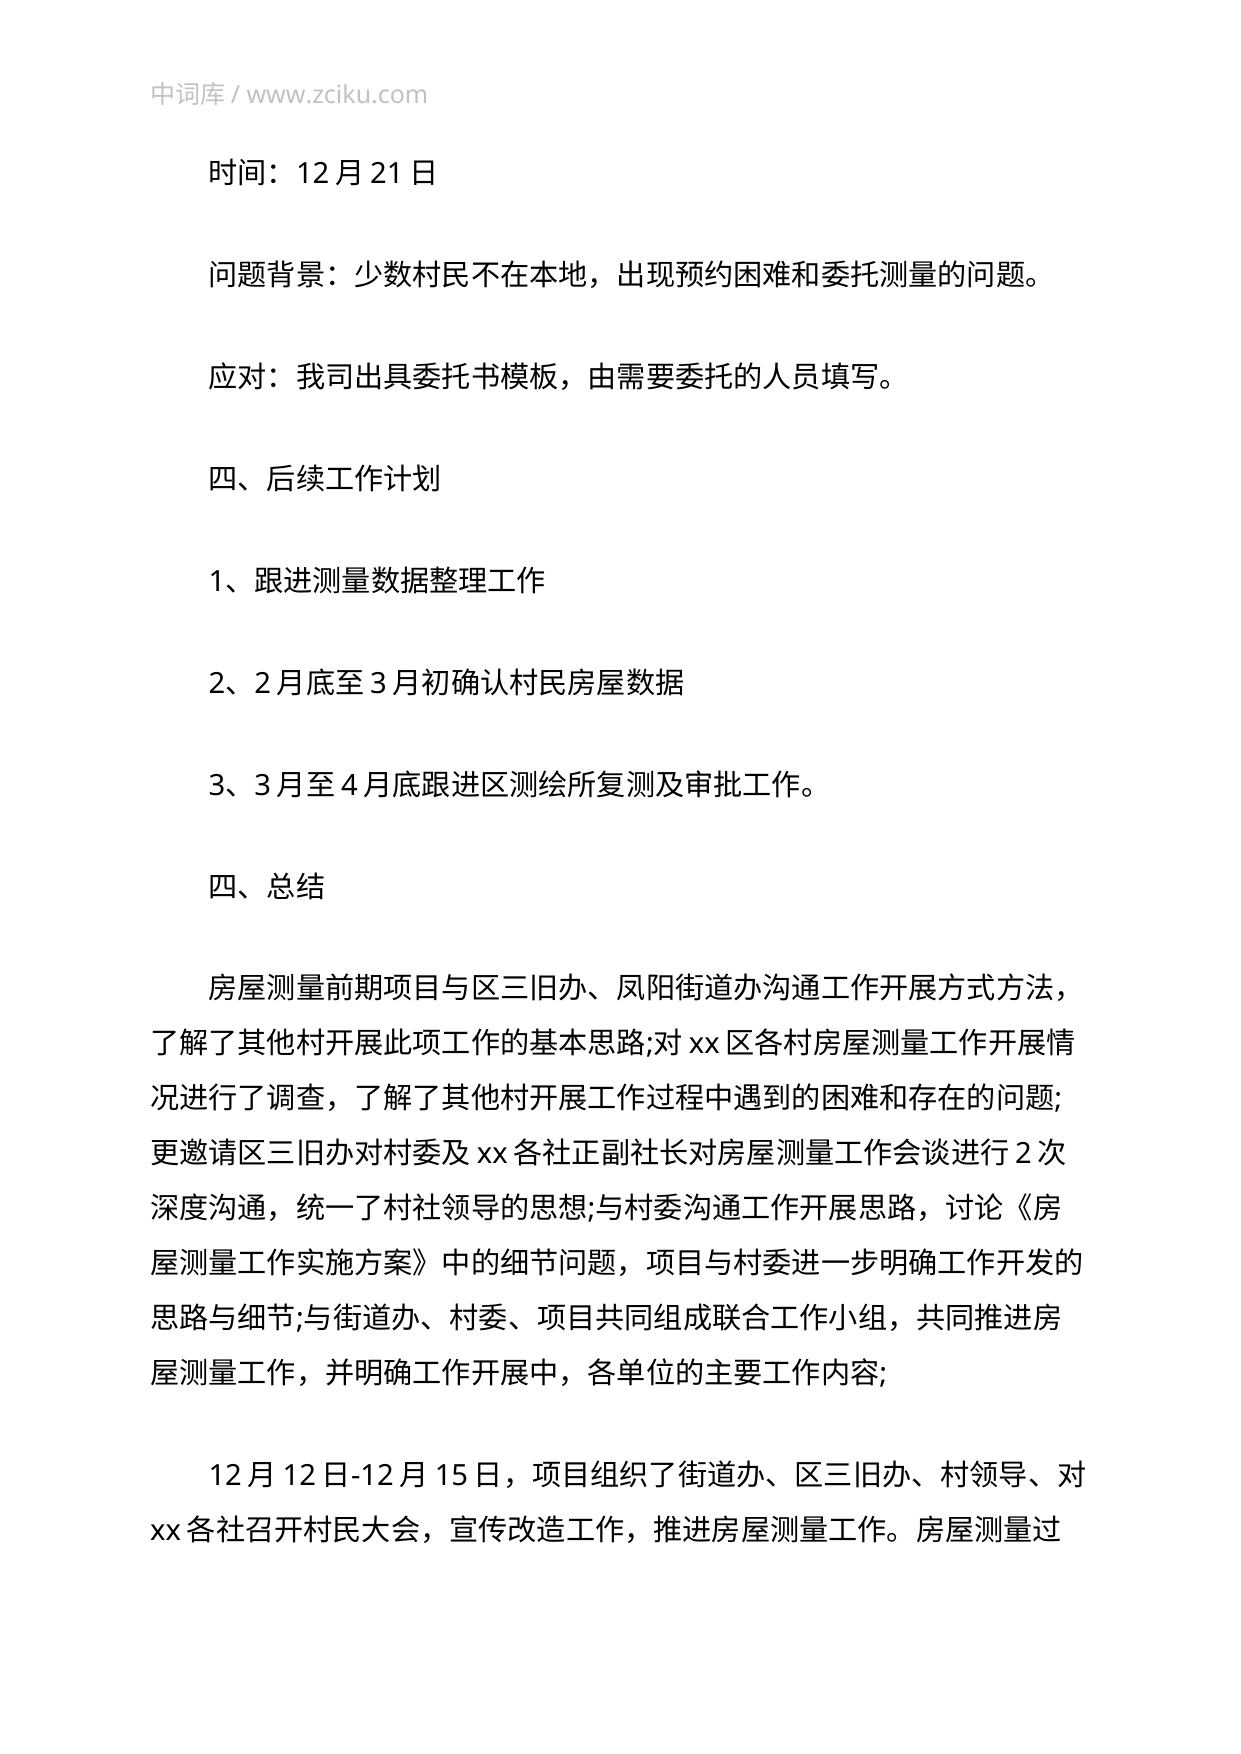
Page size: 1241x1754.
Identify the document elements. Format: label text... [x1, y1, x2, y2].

text 2、2月底至3月初确认村民房屋数据 [150, 659, 1090, 702]
text 应对：我司出具委托书模板，由需要委托的人员填写。 [150, 354, 1090, 396]
text 1、跟进测量数据整理工作 [150, 557, 1090, 600]
text 时间：12月21日 [150, 150, 1090, 192]
text 问题背景：少数村民不在本地，出现预约困难和委托测量的问题。 [150, 252, 1090, 294]
text 四、后续工作计划 [150, 456, 1090, 498]
text 3、3月至4月底跟进区测绘所复测及审批工作。 [150, 761, 1090, 804]
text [150, 1452, 1090, 1549]
text 房屋测量前期项目与区三旧办、凤阳街道办沟通工作开展方式方法，了解了其他村开展此项工作的基本思路;对xx区各村房屋测量工作开展情况进行了调查，了解了其他村开展工作过程中遇到的困难和存在的问题;更邀请区三旧办对村委及xx各社正副社长对房屋测量工作会谈进行2次深度沟通，统一了村社领导的思想;与村委沟通工作开展思路，讨论《房屋测量工作实施方案》中的细节问题，项目与村委进一步明确工作开发的思路与细节;与街道办、村委、项目共同组成联合工作小组，共同推进房屋测量工作，并明确工作开展中，各单位的主要工作内容; [150, 965, 1090, 1392]
text 四、总结 [150, 863, 1090, 906]
